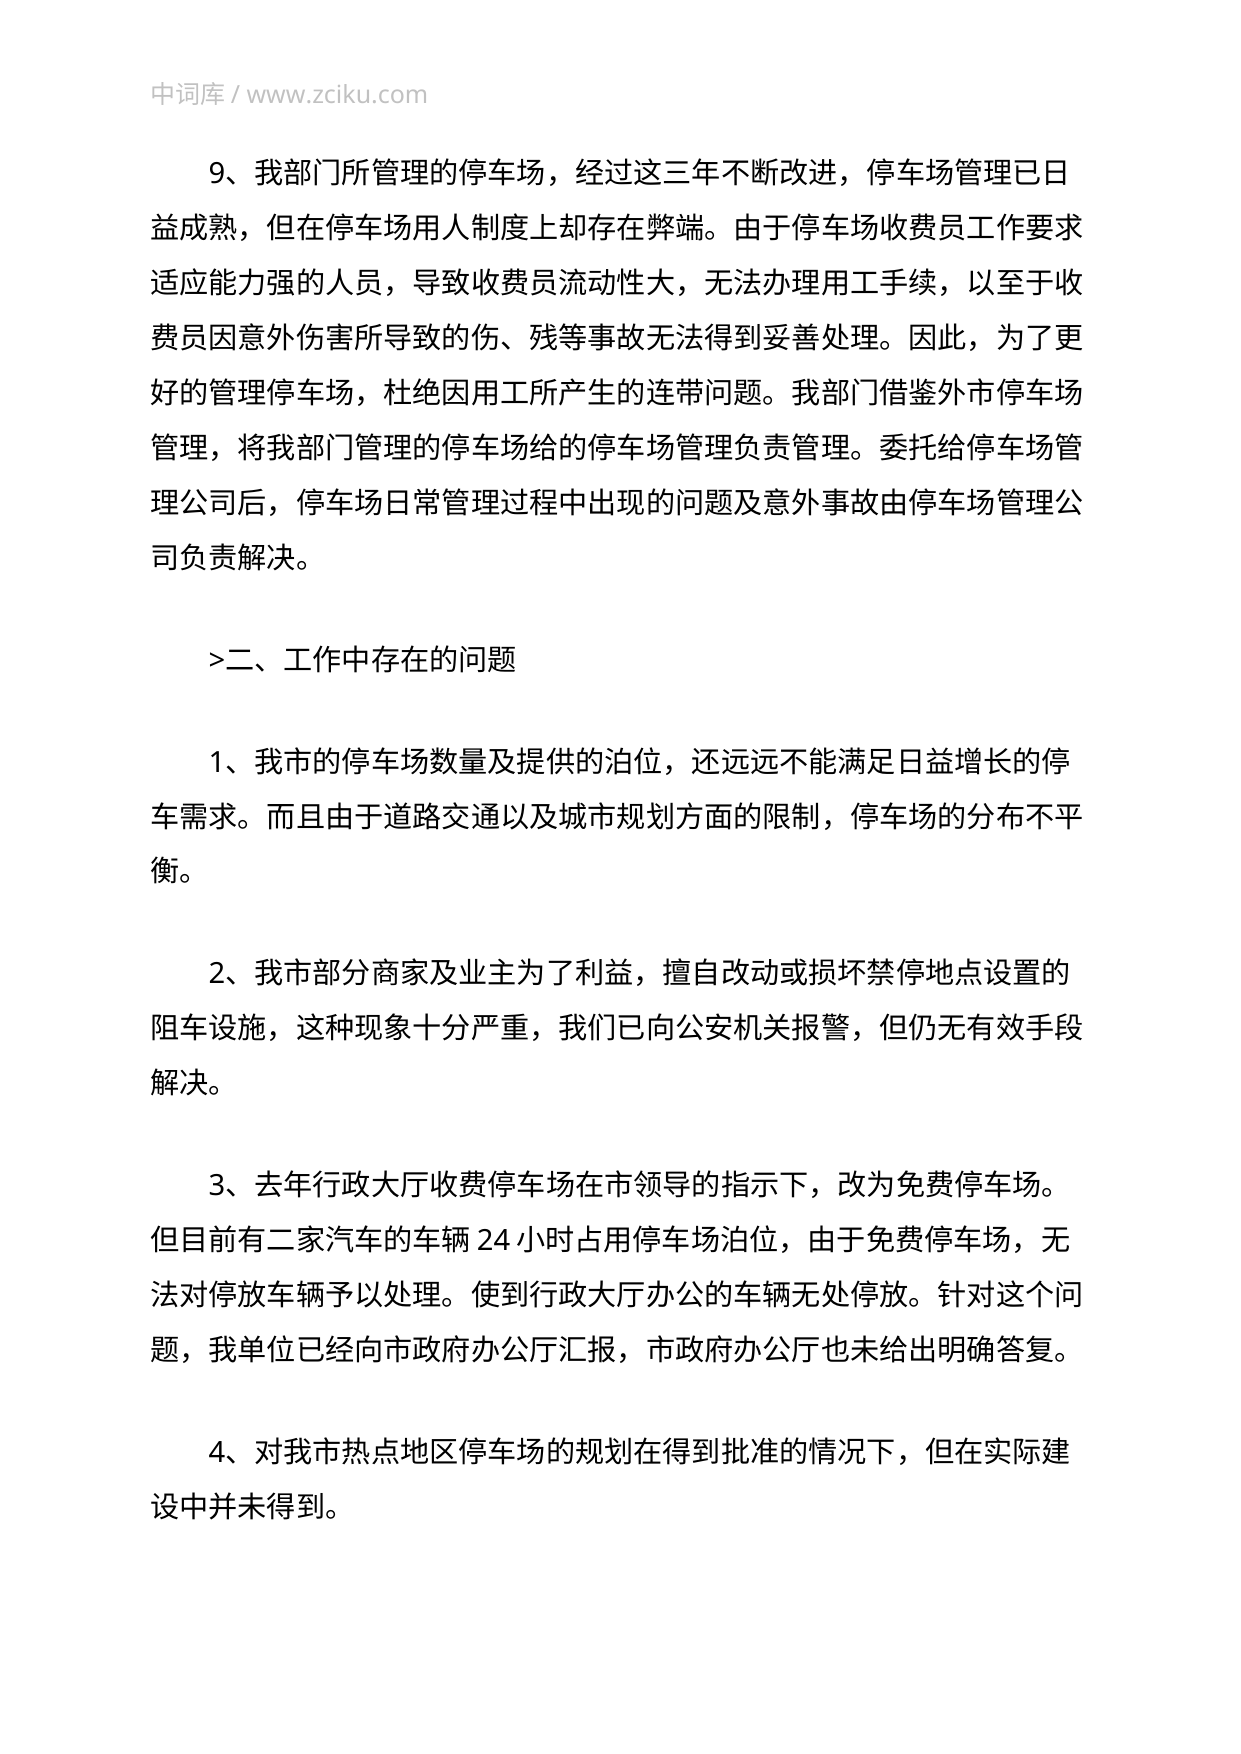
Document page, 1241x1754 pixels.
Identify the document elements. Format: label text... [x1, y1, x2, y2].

text 9、我部门所管理的停车场，经过这三年不断改进，停车场管理已日益成熟，但在停车场用人制度上却存在弊端。由于停车场收费员工作要求适应能力强的人员，导致收费员流动性大，无法办理用工手续，以至于收费员因意外伤害所导致的伤、残等事故无法得到妥善处理。因此，为了更好的管理停车场，杜绝因用工所产生的连带问题。我部门借鉴外市停车场管理，将我部门管理的停车场给的停车场管理负责管理。委托给停车场管理公司后，停车场日常管理过程中出现的问题及意外事故由停车场管理公司负责解决。 [150, 150, 1090, 577]
text 2、我市部分商家及业主为了利益，擅自改动或损坏禁停地点设置的阻车设施，这种现象十分严重，我们已向公安机关报警，但仍无有效手段解决。 [150, 950, 1090, 1102]
text 4、对我市热点地区停车场的规划在得到批准的情况下，但在实际建设中并未得到。 [150, 1428, 1090, 1525]
text >二、工作中存在的问题 [150, 636, 1090, 678]
text 3、去年行政大厅收费停车场在市领导的指示下，改为免费停车场。但目前有二家汽车的车辆24小时占用停车场泊位，由于免费停车场，无法对停放车辆予以处理。使到行政大厅办公的车辆无处停放。针对这个问题，我单位已经向市政府办公厅汇报，市政府办公厅也未给出明确答复。 [150, 1161, 1090, 1369]
text 1、我市的停车场数量及提供的泊位，还远远不能满足日益增长的停车需求。而且由于道路交通以及城市规划方面的限制，停车场的分布不平衡。 [150, 738, 1090, 890]
